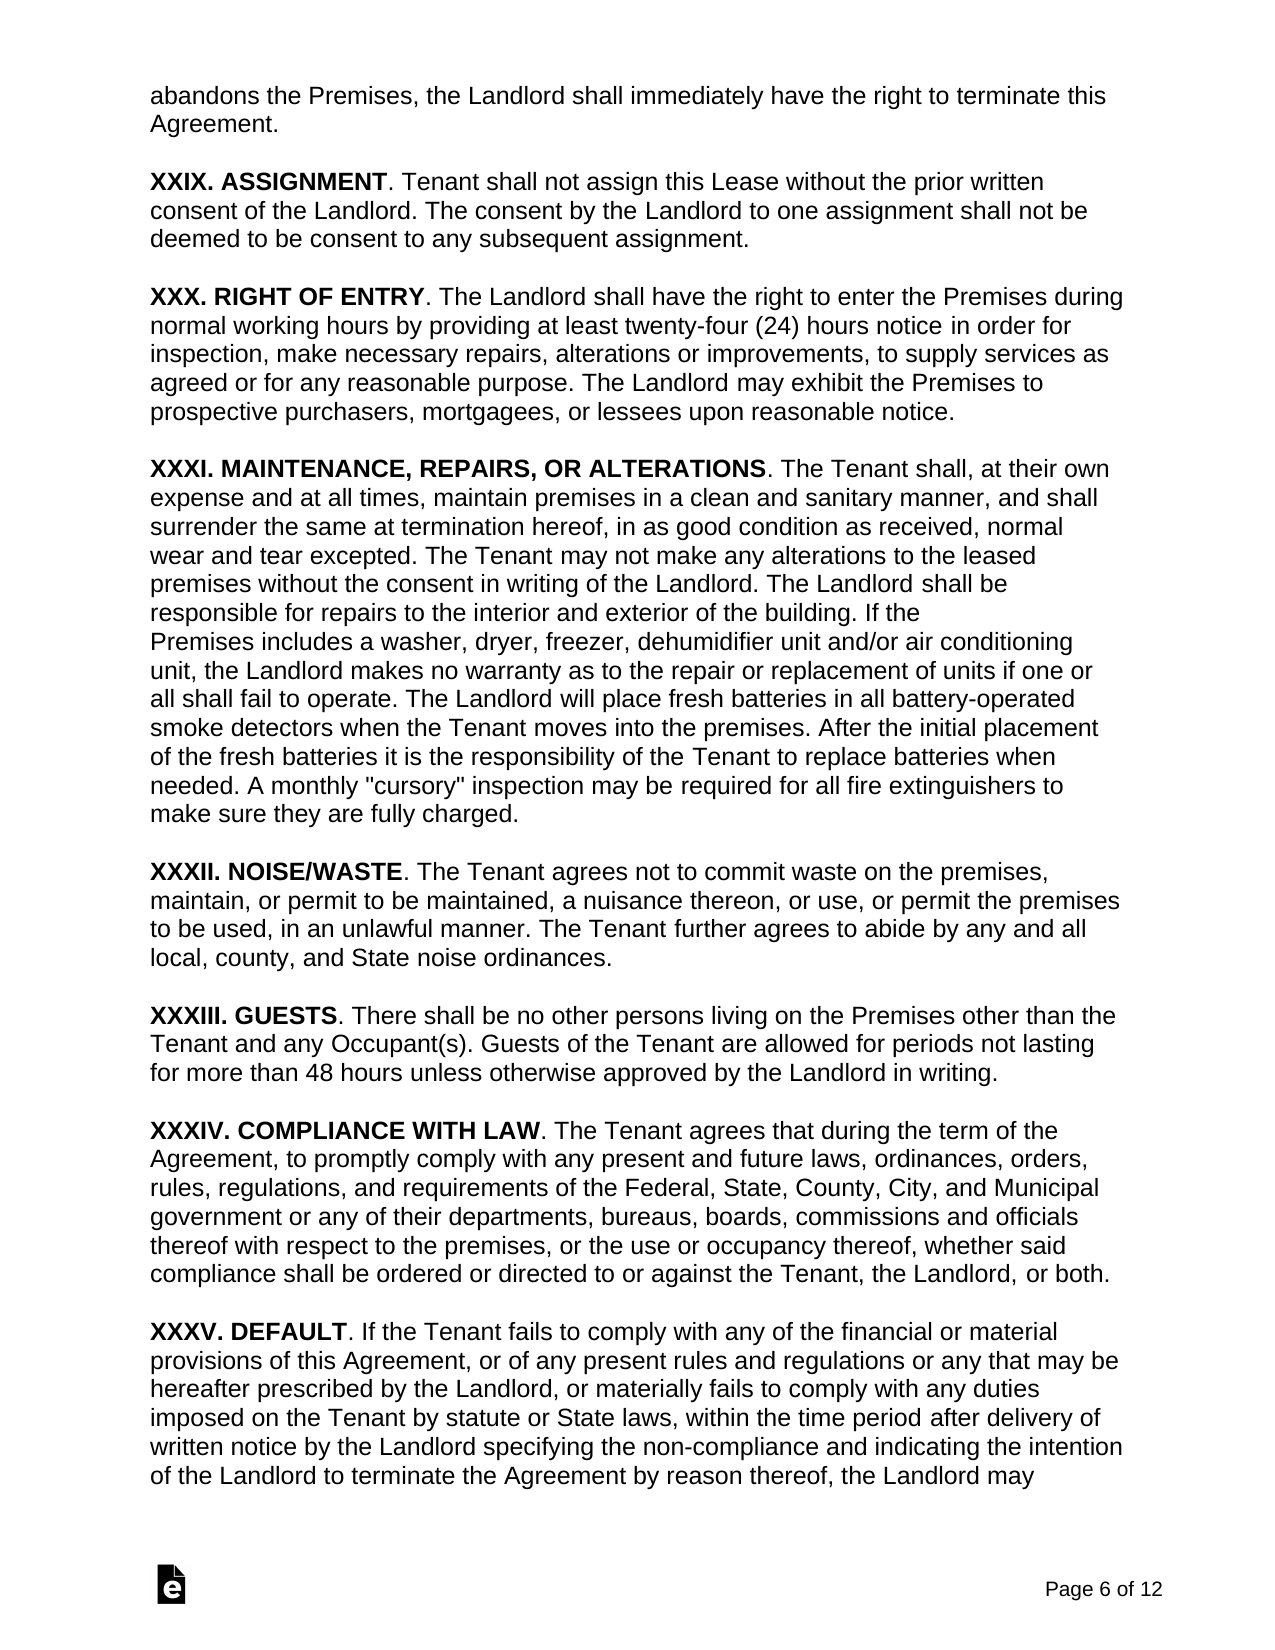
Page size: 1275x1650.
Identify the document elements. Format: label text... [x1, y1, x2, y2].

text XXX. RIGHT OF ENTRY. The Landlord shall have the right to enter the Premises during normal working hours by providing at least twenty-four (24) hours notice in order for inspection, make necessary repairs, alterations or improvements, to supply services as agreed or for any reasonable purpose. The Landlord may exhibit the Premises to prospective purchasers, mortgagees, or lessees upon reasonable notice. [150, 282, 1125, 426]
text XXXIII. GUESTS. There shall be no other persons living on the Premises other than the Tenant and any Occupant(s). Guests of the Tenant are allowed for periods not lasting for more than 48 hours unless otherwise approved by the Landlord in writing. [150, 1001, 1125, 1087]
text XXIX. ASSIGNMENT. Tenant shall not assign this Lease without the prior written consent of the Landlord. The consent by the Landlord to one assignment shall not be deemed to be consent to any subsequent assignment. [150, 167, 1125, 253]
picture [150, 1563, 192, 1605]
text XXXI. MAINTENANCE, REPAIRS, OR ALTERATIONS. The Tenant shall, at their own expense and at all times, maintain premises in a clean and sanitary manner, and shall surrender the same at termination hereof, in as good condition as received, normal wear and tear excepted. The Tenant may not make any alterations to the leased premises without the consent in writing of the Landlord. The Landlord shall be responsible for repairs to the interior and exterior of the building. If the Premises includes a washer, dryer, freezer, dehumidifier unit and/or air conditioning unit, the Landlord makes no warranty as to the repair or replacement of units if one or all shall fail to operate. The Landlord will place fresh batteries in all battery-operated smoke detectors when the Tenant moves into the premises. After the initial placement of the fresh batteries it is the responsibility of the Tenant to replace batteries when needed. A monthly "cursory" inspection may be required for all fire extinguishers to make sure they are fully charged. [150, 454, 1125, 828]
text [150, 1317, 1125, 1489]
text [150, 81, 1125, 138]
text XXXIV. COMPLIANCE WITH LAW. The Tenant agrees that during the term of the Agreement, to promptly comply with any present and future laws, ordinances, orders, rules, regulations, and requirements of the Federal, State, County, City, and Municipal government or any of their departments, bureaus, boards, commissions and officials thereof with respect to the premises, or the use or occupancy thereof, whether said compliance shall be ordered or directed to or against the Tenant, the Landlord, or both. [150, 1116, 1125, 1288]
text XXXII. NOISE/WASTE. The Tenant agrees not to commit waste on the premises, maintain, or permit to be maintained, a nuisance thereon, or use, or permit the premises to be used, in an unlawful manner. The Tenant further agrees to abide by any and all local, county, and State noise ordinances. [150, 857, 1125, 972]
